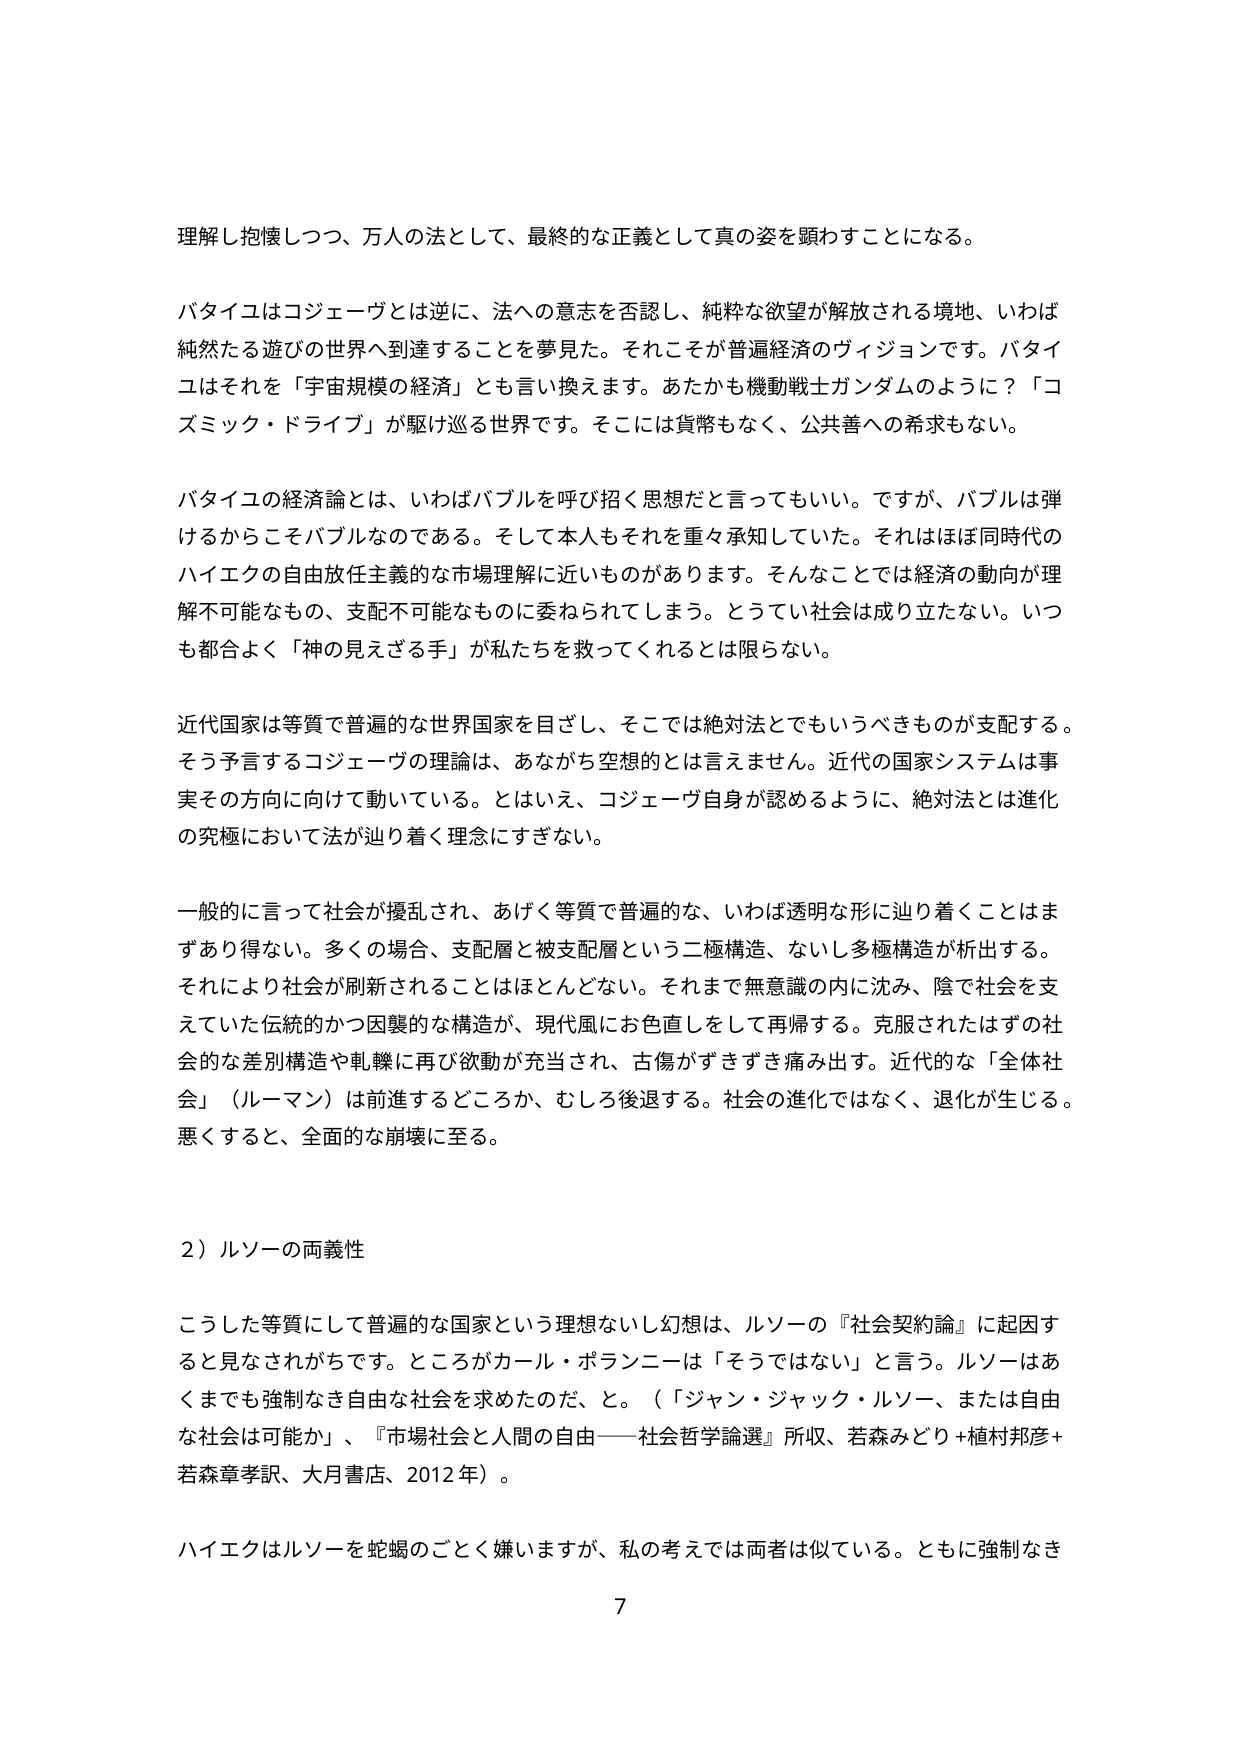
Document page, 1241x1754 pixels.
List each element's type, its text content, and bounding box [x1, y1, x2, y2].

text 近代国家は等質で普遍的な世界国家を目ざし、そこでは絶対法とでもいうべきものが支配する。そう予言するコジェーヴの理論は、あながち空想的とは言えません。近代の国家システムは事実その方向に向けて動いている。とはいえ、コジェーヴ自身が認めるように、絶対法とは進化の究極において法が辿り着く理念にすぎない。 [177, 704, 1063, 854]
text バタイユの経済論とは、いわばバブルを呼び招く思想だと言ってもいい。ですが、バブルは弾けるからこそバブルなのである。そして本人もそれを重々承知していた。それはほぼ同時代のハイエクの自由放任主義的な市場理解に近いものがあります。そんなことでは経済の動向が理解不可能なもの、支配不可能なものに委ねられてしまう。とうてい社会は成り立たない。いつも都合よく「神の見えざる手」が私たちを救ってくれるとは限らない。 [177, 479, 1063, 667]
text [177, 217, 1063, 254]
text 一般的に言って社会が擾乱され、あげく等質で普遍的な、いわば透明な形に辿り着くことはまずあり得ない。多くの場合、支配層と被支配層という二極構造、ないし多極構造が析出する。それにより社会が刷新されることはほとんどない。それまで無意識の内に沈み、陰で社会を支えていた伝統的かつ因襲的な構造が、現代風にお色直しをして再帰する。克服されたはずの社会的な差別構造や軋轢に再び欲動が充当され、古傷がずきずき痛み出す。近代的な「全体社会」（ルーマン）は前進するどころか、むしろ後退する。社会の進化ではなく、退化が生じる。悪くすると、全面的な崩壊に至る。 [177, 892, 1063, 1154]
text こうした等質にして普遍的な国家という理想ないし幻想は、ルソーの『社会契約論』に起因すると見なされがちです。ところがカール・ポランニーは「そうではない」と言う。ルソーはあくまでも強制なき自由な社会を求めたのだ、と。（「ジャン・ジャック・ルソー、または自由な社会は可能か」、『市場社会と人間の自由――社会哲学論選』所収、若森みどり+植村邦彦+若森章孝訳、大月書店、2012年）。 [177, 1304, 1063, 1492]
text ２）ルソーの両義性 [177, 1229, 1063, 1267]
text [177, 1529, 1063, 1567]
text バタイユはコジェーヴとは逆に、法への意志を否認し、純粋な欲望が解放される境地、いわば純然たる遊びの世界へ到達することを夢見た。それこそが普遍経済のヴィジョンです。バタイユはそれを「宇宙規模の経済」とも言い換えます。あたかも機動戦士ガンダムのように？「コズミック・ドライブ」が駆け巡る世界です。そこには貨幣もなく、公共善への希求もない。 [177, 292, 1063, 442]
